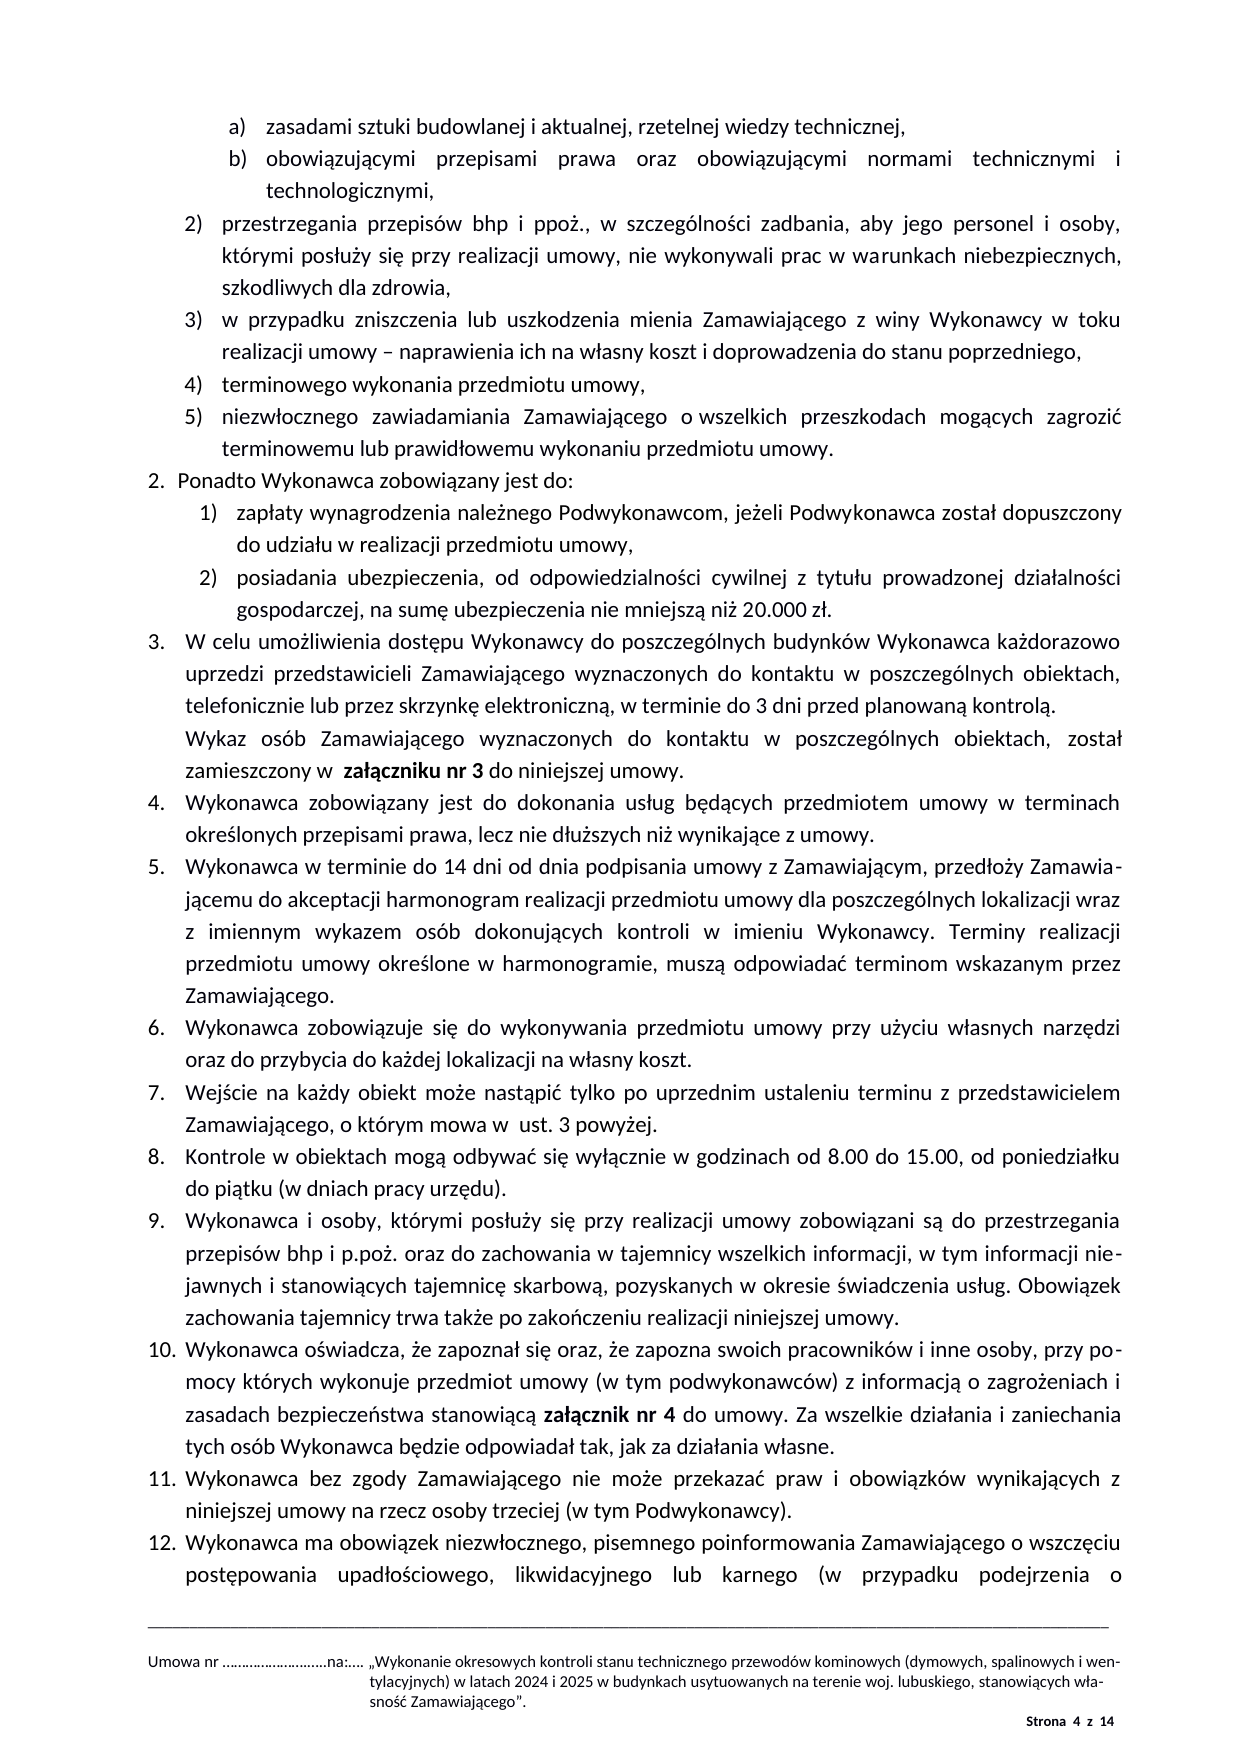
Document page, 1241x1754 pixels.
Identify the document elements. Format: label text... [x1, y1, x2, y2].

list Wykonawca bez zgody Zamawiającego nie może przekazać praw i obowiązków wynikających z niniejszej umowy na rzecz osoby trzeciej (w tym Podwykonawcy). [148, 1464, 1122, 1524]
list przestrzegania przepisów bhp i ppoż., w szczególności zadbania, aby jego personel i osoby, którymi posłuży się przy realizacji umowy, nie wykonywali prac w warunkach niebezpiecznych, szkodliwych dla zdrowia, [184, 209, 1122, 301]
text Wykaz osób Zamawiającego wyznaczonych do kontaktu w poszczególnych obiektach, został zamieszczony w załączniku nr 3 do niniejszej umowy. [185, 724, 1122, 784]
list W celu umożliwienia dostępu Wykonawcy do poszczególnych budynków Wykonawca każdorazowo uprzedzi przedstawicieli Zamawiającego wyznaczonych do kontaktu w poszczególnych obiektach, telefonicznie lub przez skrzynkę elektroniczną, w terminie do 3 dni przed planowaną kontrolą. [148, 627, 1122, 719]
list Wykonawca i osoby, którymi posłuży się przy realizacji umowy zobowiązani są do przestrzegania przepisów bhp i p.poż. oraz do zachowania w tajemnicy wszelkich informacji, w tym informacji niejawnych i stanowiących tajemnicę skarbową, pozyskanych w okresie świadczenia usług. Obowiązek zachowania tajemnicy trwa także po zakończeniu realizacji niniejszej umowy. [148, 1207, 1122, 1331]
list obowiązującymi przepisami prawa oraz obowiązującymi normami technicznymi i technologicznymi, [228, 144, 1122, 204]
list Wykonawca oświadcza, że zapoznał się oraz, że zapozna swoich pracowników i inne osoby, przy pomocy których wykonuje przedmiot umowy (w tym podwykonawców) z informacją o zagrożeniach i zasadach bezpieczeństwa stanowiącą załącznik nr 4 do umowy. Za wszelkie działania i zaniechania tych osób Wykonawca będzie odpowiadał tak, jak za działania własne. [148, 1335, 1122, 1460]
list zapłaty wynagrodzenia należnego Podwykonawcom, jeżeli Podwykonawca został dopuszczony do udziału w realizacji przedmiotu umowy, [199, 498, 1122, 559]
list Kontrole w obiektach mogą odbywać się wyłącznie w godzinach od 8.00 do 15.00, od poniedziałku do piątku (w dniach pracy urzędu). [148, 1142, 1122, 1202]
list posiadania ubezpieczenia, od odpowiedzialności cywilnej z tytułu prowadzonej działalności gospodarczej, na sumę ubezpieczenia nie mniejszą niż 20.000 zł. [199, 563, 1122, 623]
list Wykonawca w terminie do 14 dni od dnia podpisania umowy z Zamawiającym, przedłoży Zamawiającemu do akceptacji harmonogram realizacji przedmiotu umowy dla poszczególnych lokalizacji wraz z imiennym wykazem osób dokonujących kontroli w imieniu Wykonawcy. Terminy realizacji przedmiotu umowy określone w harmonogramie, muszą odpowiadać terminom wskazanym przez Zamawiającego. [148, 852, 1122, 1009]
list Wykonawca zobowiązany jest do dokonania usług będących przedmiotem umowy w terminach określonych przepisami prawa, lecz nie dłuższych niż wynikające z umowy. [148, 788, 1122, 848]
list w przypadku zniszczenia lub uszkodzenia mienia Zamawiającego z winy Wykonawcy w toku realizacji umowy – naprawienia ich na własny koszt i doprowadzenia do stanu poprzedniego, [184, 305, 1122, 366]
list Wejście na każdy obiekt może nastąpić tylko po uprzednim ustaleniu terminu z przedstawicielem Zamawiającego, o którym mowa w ust. 3 powyżej. [148, 1078, 1122, 1138]
list Ponadto Wykonawca zobowiązany jest do: [148, 466, 1122, 494]
list Wykonawca zobowiązuje się do wykonywania przedmiotu umowy przy użyciu własnych narzędzi oraz do przybycia do każdej lokalizacji na własny koszt. [148, 1013, 1122, 1074]
list terminowego wykonania przedmiotu umowy, [184, 370, 1122, 398]
list zasadami sztuki budowlanej i aktualnej, rzetelnej wiedzy technicznej, [228, 112, 1122, 140]
list niezwłocznego zawiadamiania Zamawiającego o wszelkich przeszkodach mogących zagrozić terminowemu lub prawidłowemu wykonaniu przedmiotu umowy. [184, 402, 1122, 462]
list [148, 1528, 1122, 1589]
